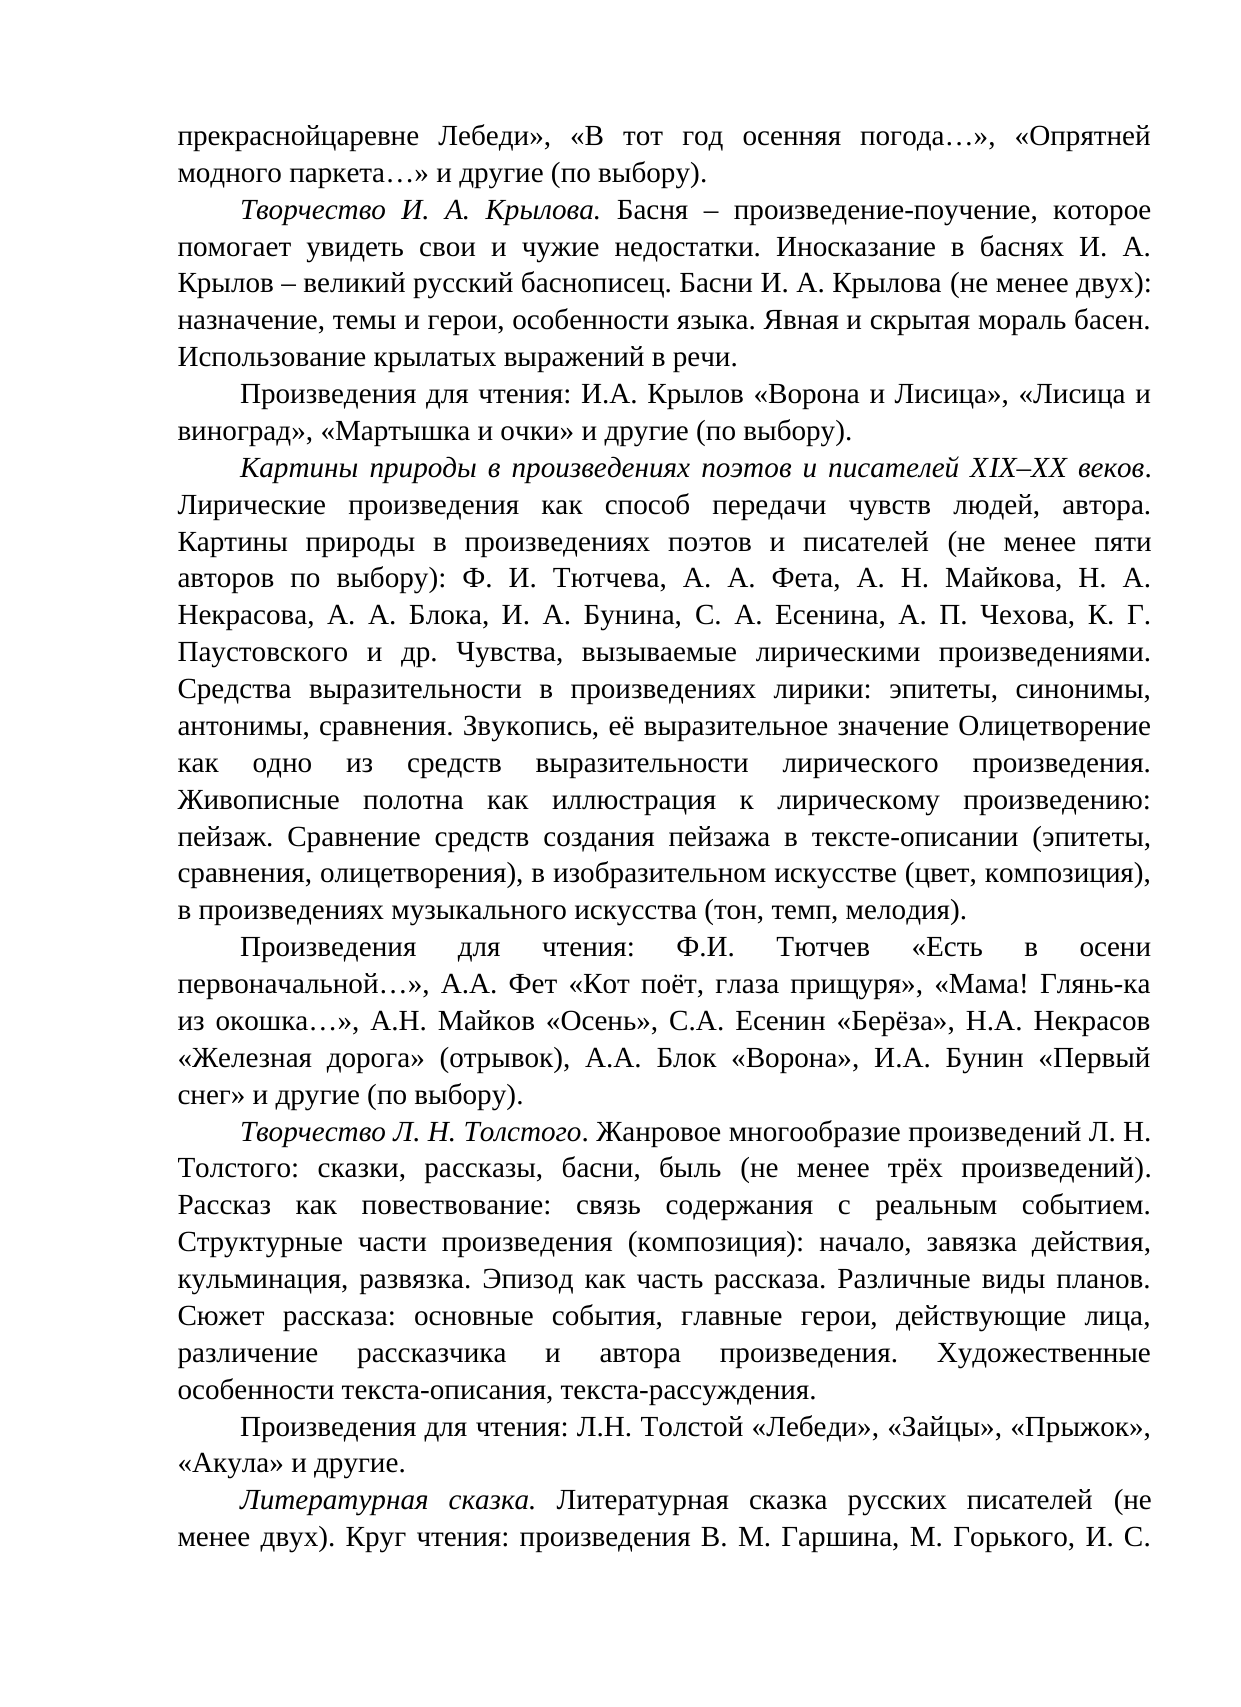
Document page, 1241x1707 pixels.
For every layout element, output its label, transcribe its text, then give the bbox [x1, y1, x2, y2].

text Картины природы в произведениях поэтов и писателей ХIХ–ХХ веков. Лирические произведения как способ передачи чувств людей, автора. Картины природы в произведениях поэтов и писателей ‌(не менее пяти авторов по выбору)‌: Ф. И. Тютчева, А. А. Фета, А. Н. Майкова, Н. А. Некрасова, А. А. Блока, И. А. Бунина, ‌С. А. Есенина, А. П. Чехова, К. Г. Паустовского и др.‌ Чувства, вызываемые лирическими произведениями. Средства выразительности в произведениях лирики: эпитеты, синонимы, антонимы, сравнения. Звукопись, её выразительное значение Олицетворение как одно из средств выразительности лирического произведения. Живописные полотна как иллюстрация к лирическому произведению: пейзаж. Сравнение средств создания пейзажа в тексте-описании (эпитеты, сравнения, олицетворения), в изобразительном искусстве (цвет, композиция), в произведениях музыкального искусства (тон, темп, мелодия). [177, 450, 1152, 926]
text Творчество И. А. Крылова. Басня – произведение-поучение, которое помогает увидеть свои и чужие недостатки. Иносказание в баснях И. А. Крылов – великий русский баснописец. Басни И. А. Крылова ‌(не менее двух)‌: назначение, темы и герои, особенности языка. Явная и скрытая мораль басен. Использование крылатых выражений в речи. [177, 192, 1152, 373]
text Творчество Л. Н. Толстого. Жанровое многообразие произведений Л. Н. Толстого: сказки, рассказы, басни, быль ‌(не менее трёх произведений)‌. Рассказ как повествование: связь содержания с реальным событием. Структурные части произведения (композиция): начало, завязка действия, кульминация, развязка. Эпизод как часть рассказа. Различные виды планов. Сюжет рассказа: основные события, главные герои, действующие лица, различение рассказчика и автора произведения. Художественные особенности текста-описания, текста-рассуждения. [177, 1114, 1152, 1405]
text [177, 1482, 1152, 1553]
text Произведения для чтения: И.А. Крылов «Ворона и Лисица», «Лисица и виноград», «Мартышка и очки» ‌и другие (по выбору)‌. [177, 376, 1152, 447]
text Произведения для чтения: Л.Н. Толстой «Лебеди», «Зайцы», «Прыжок», «Акула» ‌и другие‌. [177, 1409, 1152, 1479]
text Произведения для чтения: Ф.И. Тютчев «Есть в осени первоначальной…», А.А. Фет «Кот поёт, глаза прищуря», «Мама! Глянь-ка из окошка…», А.Н. Майков «Осень», С.А. Есенин «Берёза», Н.А. Некрасов «Железная дорога» (отрывок), А.А. Блок «Ворона», И.А. Бунин «Первый снег» ‌и другие (по выбору)‌. [177, 929, 1152, 1110]
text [177, 118, 1152, 188]
